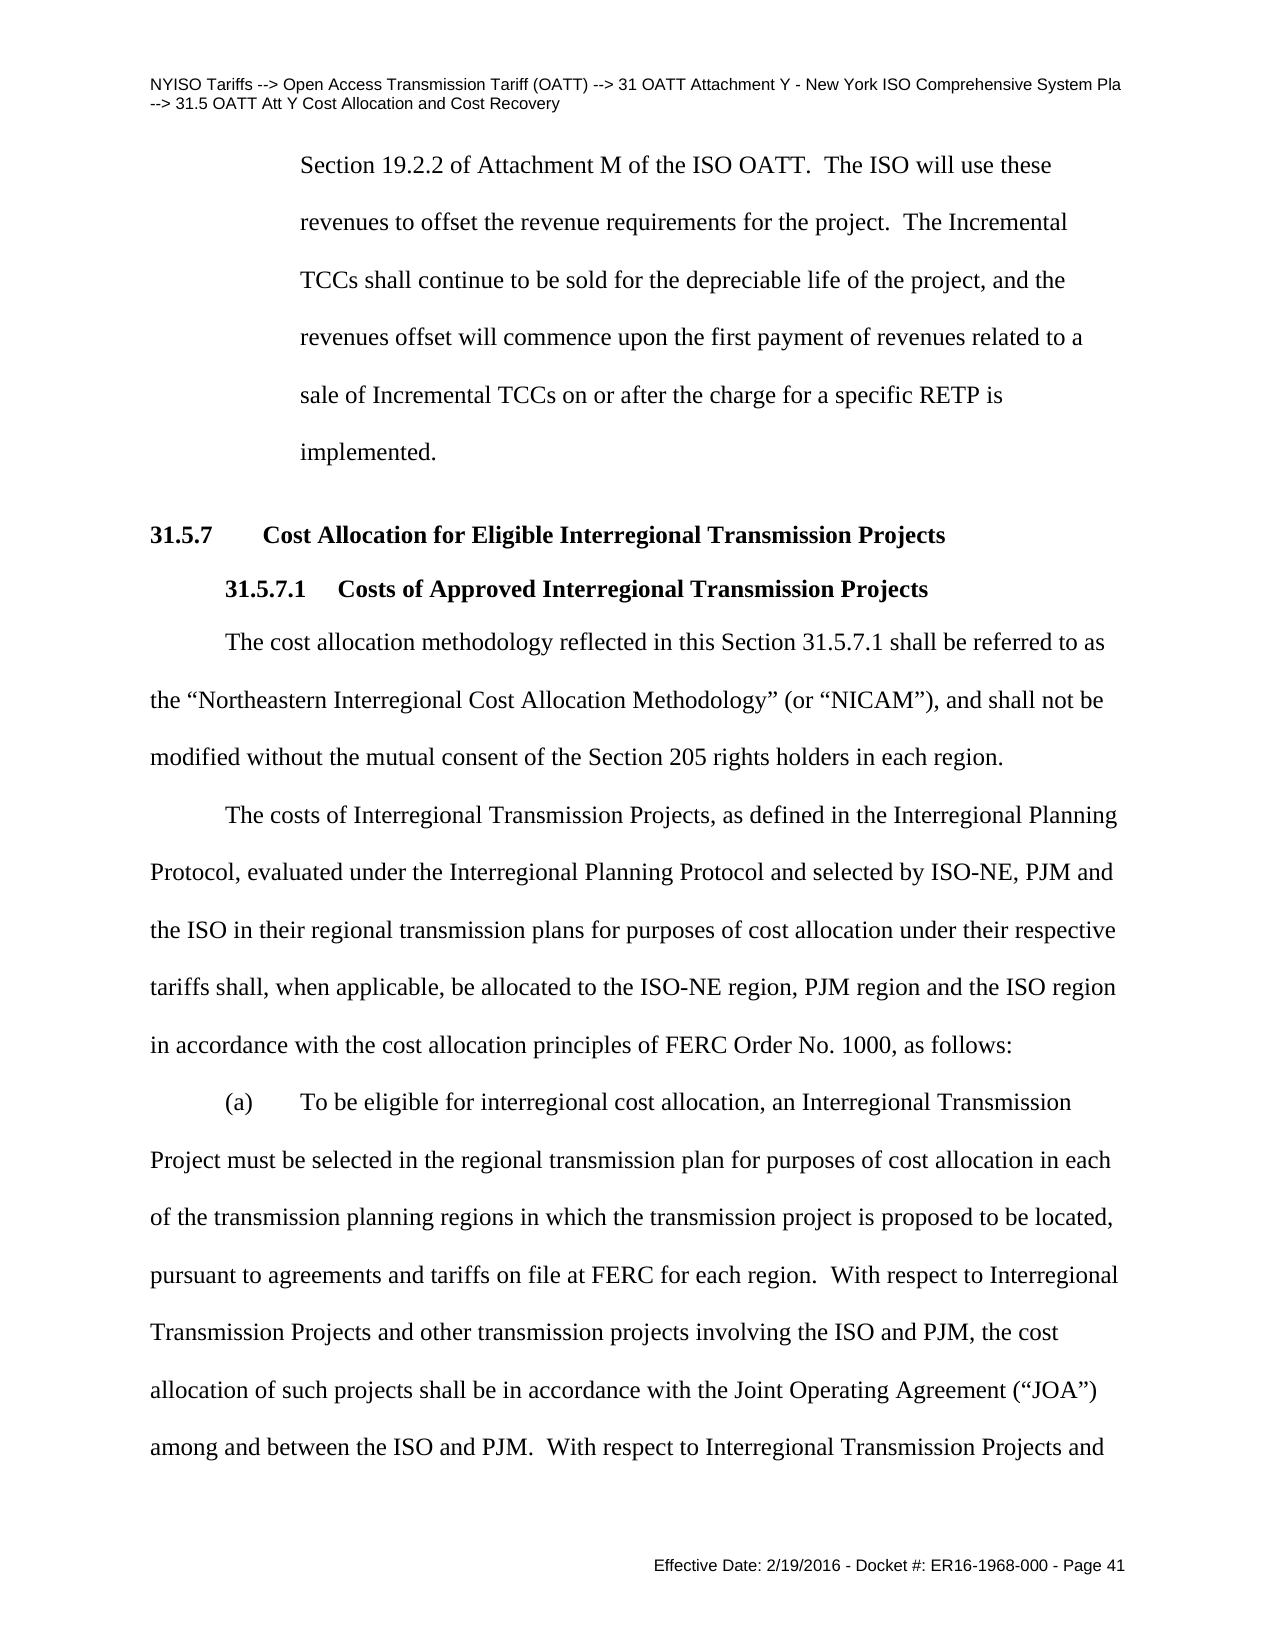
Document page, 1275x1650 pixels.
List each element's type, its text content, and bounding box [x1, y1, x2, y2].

subtitle 31.5.7.1 Costs of Approved Interregional Transmission Projects [225, 574, 1125, 602]
subtitle 31.5.7 Cost Allocation for Eligible Interregional Transmission Projects [150, 520, 1059, 549]
text The cost allocation methodology reflected in this Section 31.5.7.1 shall be referred to as the “Northeastern Interregional Cost Allocation Methodology” (or “NICAM”), and shall not be modified without the mutual consent of the Section 205 rights holders in each region. [150, 627, 1125, 771]
text The costs of Interregional Transmission Projects, as defined in the Interregional Planning Protocol, evaluated under the Interregional Planning Protocol and selected by ISO-NE, PJM and the ISO in their regional transmission plans for purposes of cost allocation under their respective tariffs shall, when applicable, be allocated to the ISO-NE region, PJM region and the ISO region in accordance with the cost allocation principles of FERC Order No. 1000, as follows: [150, 800, 1125, 1059]
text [225, 150, 1125, 466]
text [150, 1087, 1125, 1461]
